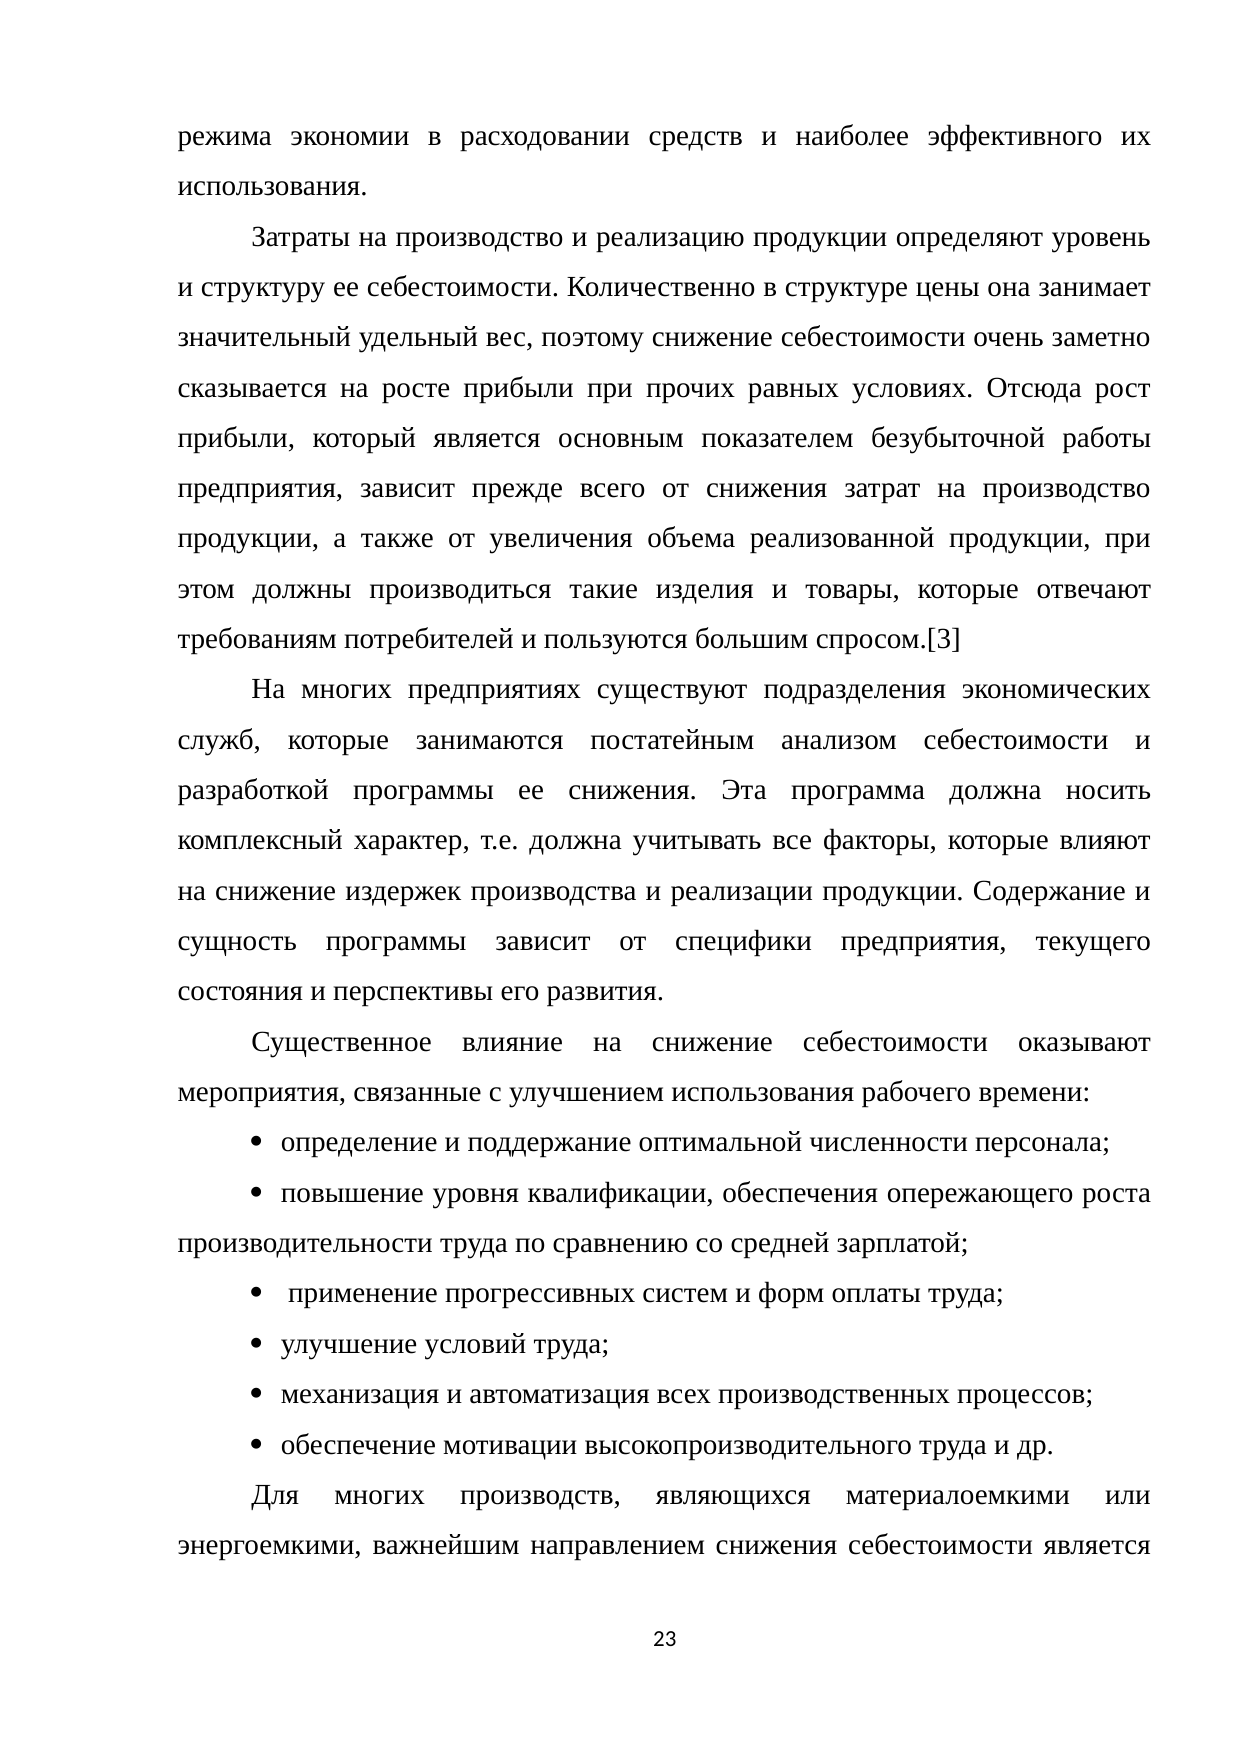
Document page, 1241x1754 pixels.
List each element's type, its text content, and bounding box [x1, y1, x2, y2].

subtitle улучшение условий труда; [177, 1326, 1152, 1359]
subtitle применение прогрессивных систем и форм оплаты труда; [177, 1276, 1152, 1309]
subtitle На многих предприятиях существуют подразделения экономических служб, которые занимаются постатейным анализом себестоимости и разработкой программы ее снижения. Эта программа должна носить комплексный характер, т.е. должна учитывать все факторы, которые влияют на снижение издержек производства и реализации продукции. Содержание и сущность программы зависит от специфики предприятия, текущего состояния и перспективы его развития. [177, 672, 1152, 1007]
subtitle Затраты на производство и реализацию продукции определяют уровень и структуру ее себестоимости. Количественно в структуре цены она занимает значительный удельный вес, поэтому снижение себестоимости очень заметно сказывается на росте прибыли при прочих равных условиях. Отсюда рост прибыли, который является основным показателем безубыточной работы предприятия, зависит прежде всего от снижения затрат на производство продукции, а также от увеличения объема реализованной продукции, при этом должны производиться такие изделия и товары, которые отвечают требованиям потребителей и пользуются большим спросом.[3] [177, 219, 1152, 655]
subtitle механизация и автоматизация всех производственных процессов; [177, 1376, 1152, 1410]
subtitle повышение уровня квалификации, обеспечения опережающего роста производительности труда по сравнению со средней зарплатой; [177, 1175, 1152, 1259]
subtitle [177, 118, 1152, 202]
subtitle обеспечение мотивации высокопроизводительного труда и др. [177, 1427, 1152, 1460]
subtitle определение и поддержание оптимальной численности персонала; [177, 1124, 1152, 1158]
subtitle Существенное влияние на снижение себестоимости оказывают мероприятия, связанные с улучшением использования рабочего времени: [177, 1024, 1152, 1108]
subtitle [177, 1477, 1152, 1561]
